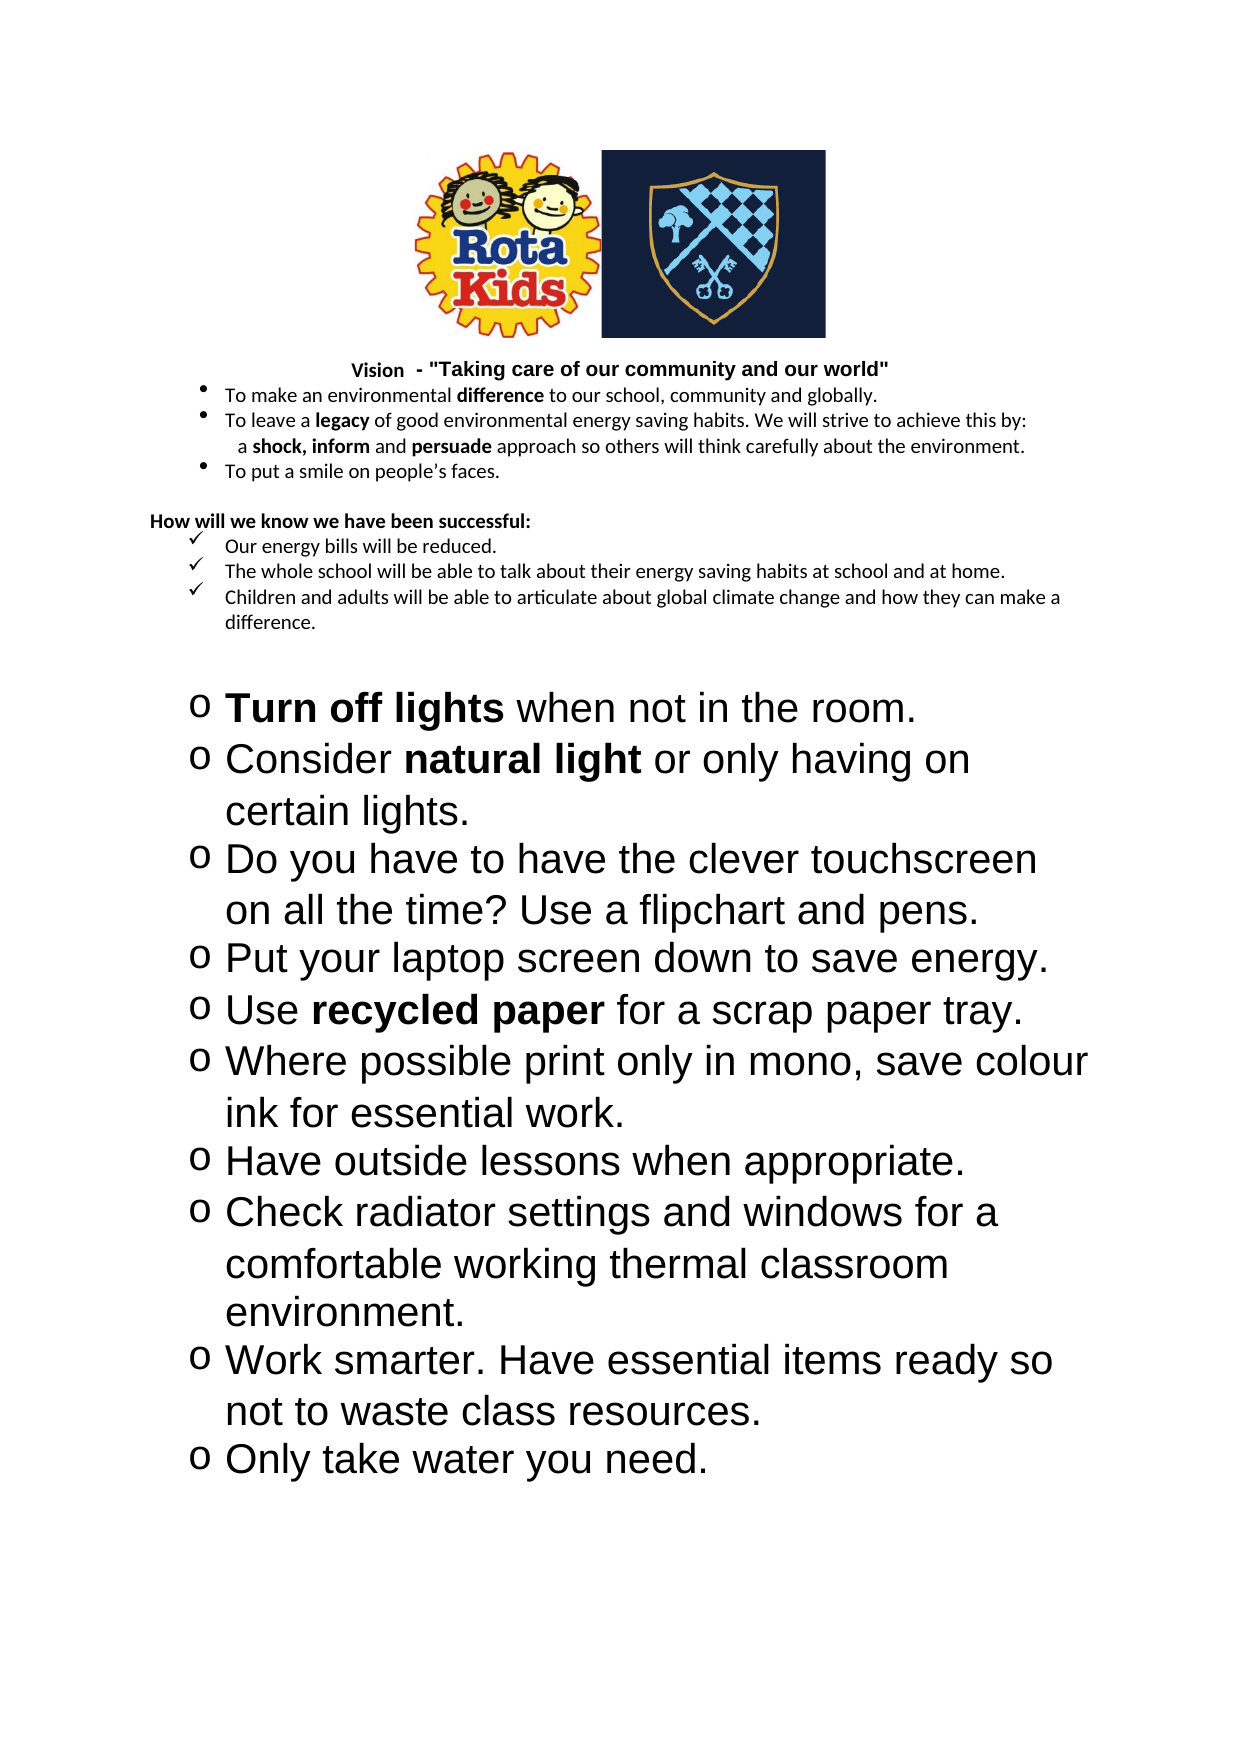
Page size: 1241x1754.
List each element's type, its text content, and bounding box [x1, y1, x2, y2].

list Our energy bills will be reduced. [187, 533, 1090, 559]
text Vision - "Taking care of our community and our world" [150, 357, 1090, 382]
list Turn off lights when not in the room. [187, 683, 1090, 734]
list Have outside lessons when appropriate. [187, 1136, 1090, 1188]
list Work smarter. Have essential items ready so not to waste class resources. [187, 1335, 1090, 1434]
list Use recycled paper for a scrap paper tray. [187, 985, 1090, 1037]
picture [414, 150, 826, 338]
list Consider natural light or only having on certain lights. [187, 734, 1090, 834]
list To make an environmental difference to our school, community and globally. [200, 382, 1090, 408]
list To leave a legacy of good environmental energy saving habits. We will strive to achieve this by: a shock, inform and persuade approach so others will think carefully about the environment. [200, 408, 1090, 458]
list The whole school will be able to talk about their energy saving habits at school and at home. [187, 559, 1090, 584]
list Children and adults will be able to articulate about global climate change and how they can make a difference. [187, 584, 1090, 635]
list Check radiator settings and windows for a comfortable working thermal classroom environment. [187, 1188, 1090, 1335]
list Only take water you need. [187, 1434, 1090, 1486]
list Put your laptop screen down to save energy. [187, 933, 1090, 985]
text How will we know we have been successful: [150, 508, 1090, 533]
list Do you have to have the clever touchscreen on all the time? Use a flipchart and pens. [187, 834, 1090, 933]
list To put a smile on people’s faces. [200, 458, 1090, 484]
list Where possible print only in mono, save colour ink for essential work. [187, 1037, 1090, 1136]
